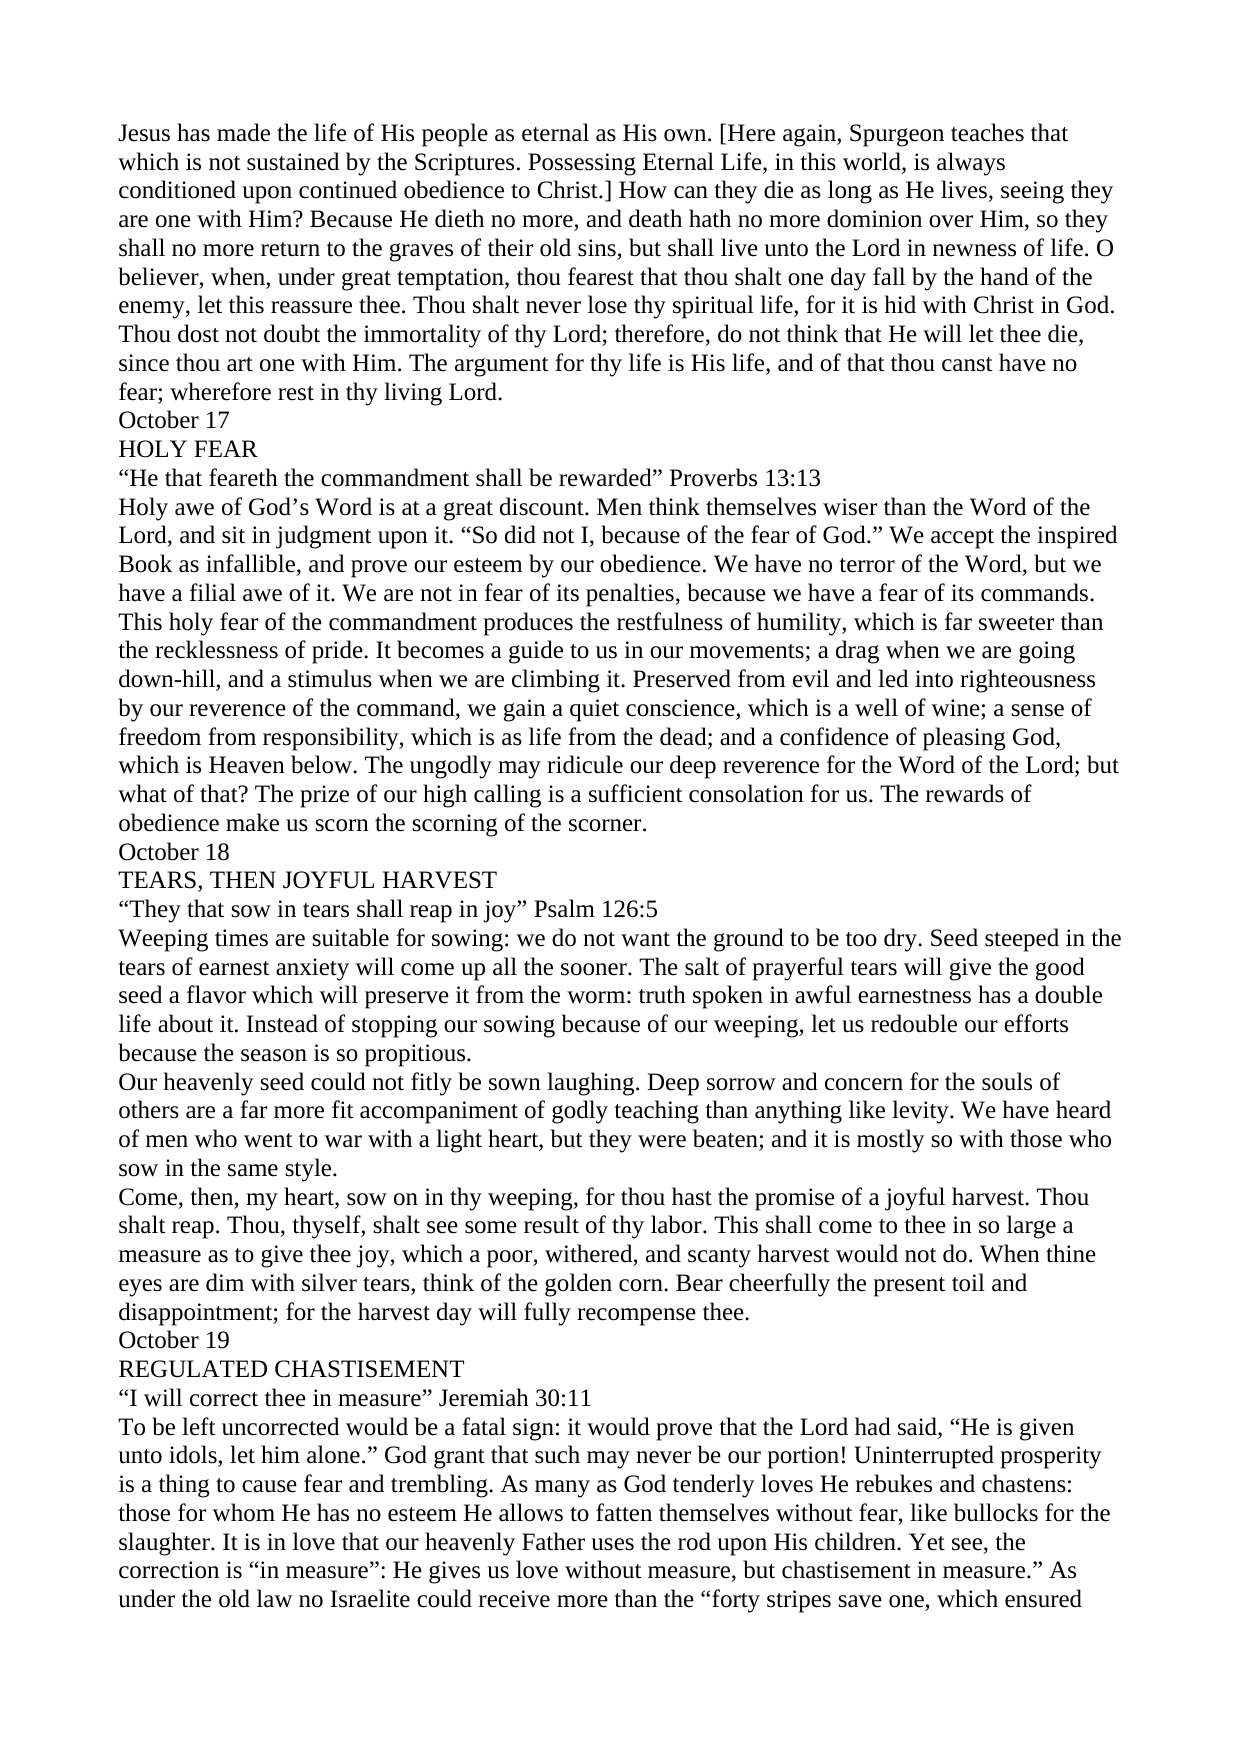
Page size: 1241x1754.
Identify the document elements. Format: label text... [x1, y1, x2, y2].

text REGULATED CHASTISEMENT [118, 1354, 1122, 1383]
text “He that feareth the commandment shall be rewarded” Proverbs 13:13 [118, 463, 1122, 492]
text October 17 [118, 406, 1122, 434]
text HOLY FEAR [118, 434, 1122, 463]
text This holy fear of the commandment produces the restfulness of humility, which is far sweeter than the recklessness of pride. It becomes a guide to us in our movements; a drag when we are going down-hill, and a stimulus when we are climbing it. Preserved from evil and led into righteousness by our reverence of the command, we gain a quiet conscience, which is a well of wine; a sense of freedom from responsibility, which is as life from the dead; and a confidence of pleasing God, which is Heaven below. The ungodly may ridicule our deep reverence for the Word of the Lord; but what of that? The prize of our high calling is a sufficient consolation for us. The rewards of obedience make us scorn the scorning of the scorner. [118, 607, 1122, 837]
text TEARS, THEN JOYFUL HARVEST [118, 866, 1122, 894]
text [118, 1412, 1122, 1613]
text Our heavenly seed could not fitly be sown laughing. Deep sorrow and concern for the souls of others are a far more fit accompaniment of godly teaching than anything like levity. We have heard of men who went to war with a light heart, but they were beaten; and it is mostly so with those who sow in the same style. [118, 1067, 1122, 1182]
text “They that sow in tears shall reap in joy” Psalm 126:5 [118, 894, 1122, 923]
text Holy awe of God’s Word is at a great discount. Men think themselves wiser than the Word of the Lord, and sit in judgment upon it. “So did not I, because of the fear of God.” We accept the inspired Book as infallible, and prove our esteem by our obedience. We have no terror of the Word, but we have a filial awe of it. We are not in fear of its penalties, because we have a fear of its commands. [118, 492, 1122, 607]
text Weeping times are suitable for sowing: we do not want the ground to be too dry. Seed steeped in the tears of earnest anxiety will come up all the sooner. The salt of prayerful tears will give the good seed a flavor which will preserve it from the worm: truth spoken in awful earnestness has a double life about it. Instead of stopping our sowing because of our weeping, let us redouble our efforts because the season is so propitious. [118, 923, 1122, 1067]
text “I will correct thee in measure” Jeremiah 30:11 [118, 1383, 1122, 1412]
text October 18 [118, 837, 1122, 866]
text October 19 [118, 1326, 1122, 1354]
text Come, then, my heart, sow on in thy weeping, for thou hast the promise of a joyful harvest. Thou shalt reap. Thou, thyself, shalt see some result of thy labor. This shall come to thee in so large a measure as to give thee joy, which a poor, withered, and scanty harvest would not do. When thine eyes are dim with silver tears, think of the golden corn. Bear cheerfully the present toil and disappointment; for the harvest day will fully recompense thee. [118, 1182, 1122, 1326]
text Jesus has made the life of His people as eternal as His own. [Here again, Spurgeon teaches that which is not sustained by the Scriptures. Possessing Eternal Life, in this world, is always conditioned upon continued obedience to Christ.] How can they die as long as He lives, seeing they are one with Him? Because He dieth no more, and death hath no more dominion over Him, so they shall no more return to the graves of their old sins, but shall live unto the Lord in newness of life. O believer, when, under great temptation, thou fearest that thou shalt one day fall by the hand of the enemy, let this reassure thee. Thou shalt never lose thy spiritual life, for it is hid with Christ in God. Thou dost not doubt the immortality of thy Lord; therefore, do not think that He will let thee die, since thou art one with Him. The argument for thy life is His life, and of that thou canst have no fear; wherefore rest in thy living Lord. [118, 118, 1122, 406]
